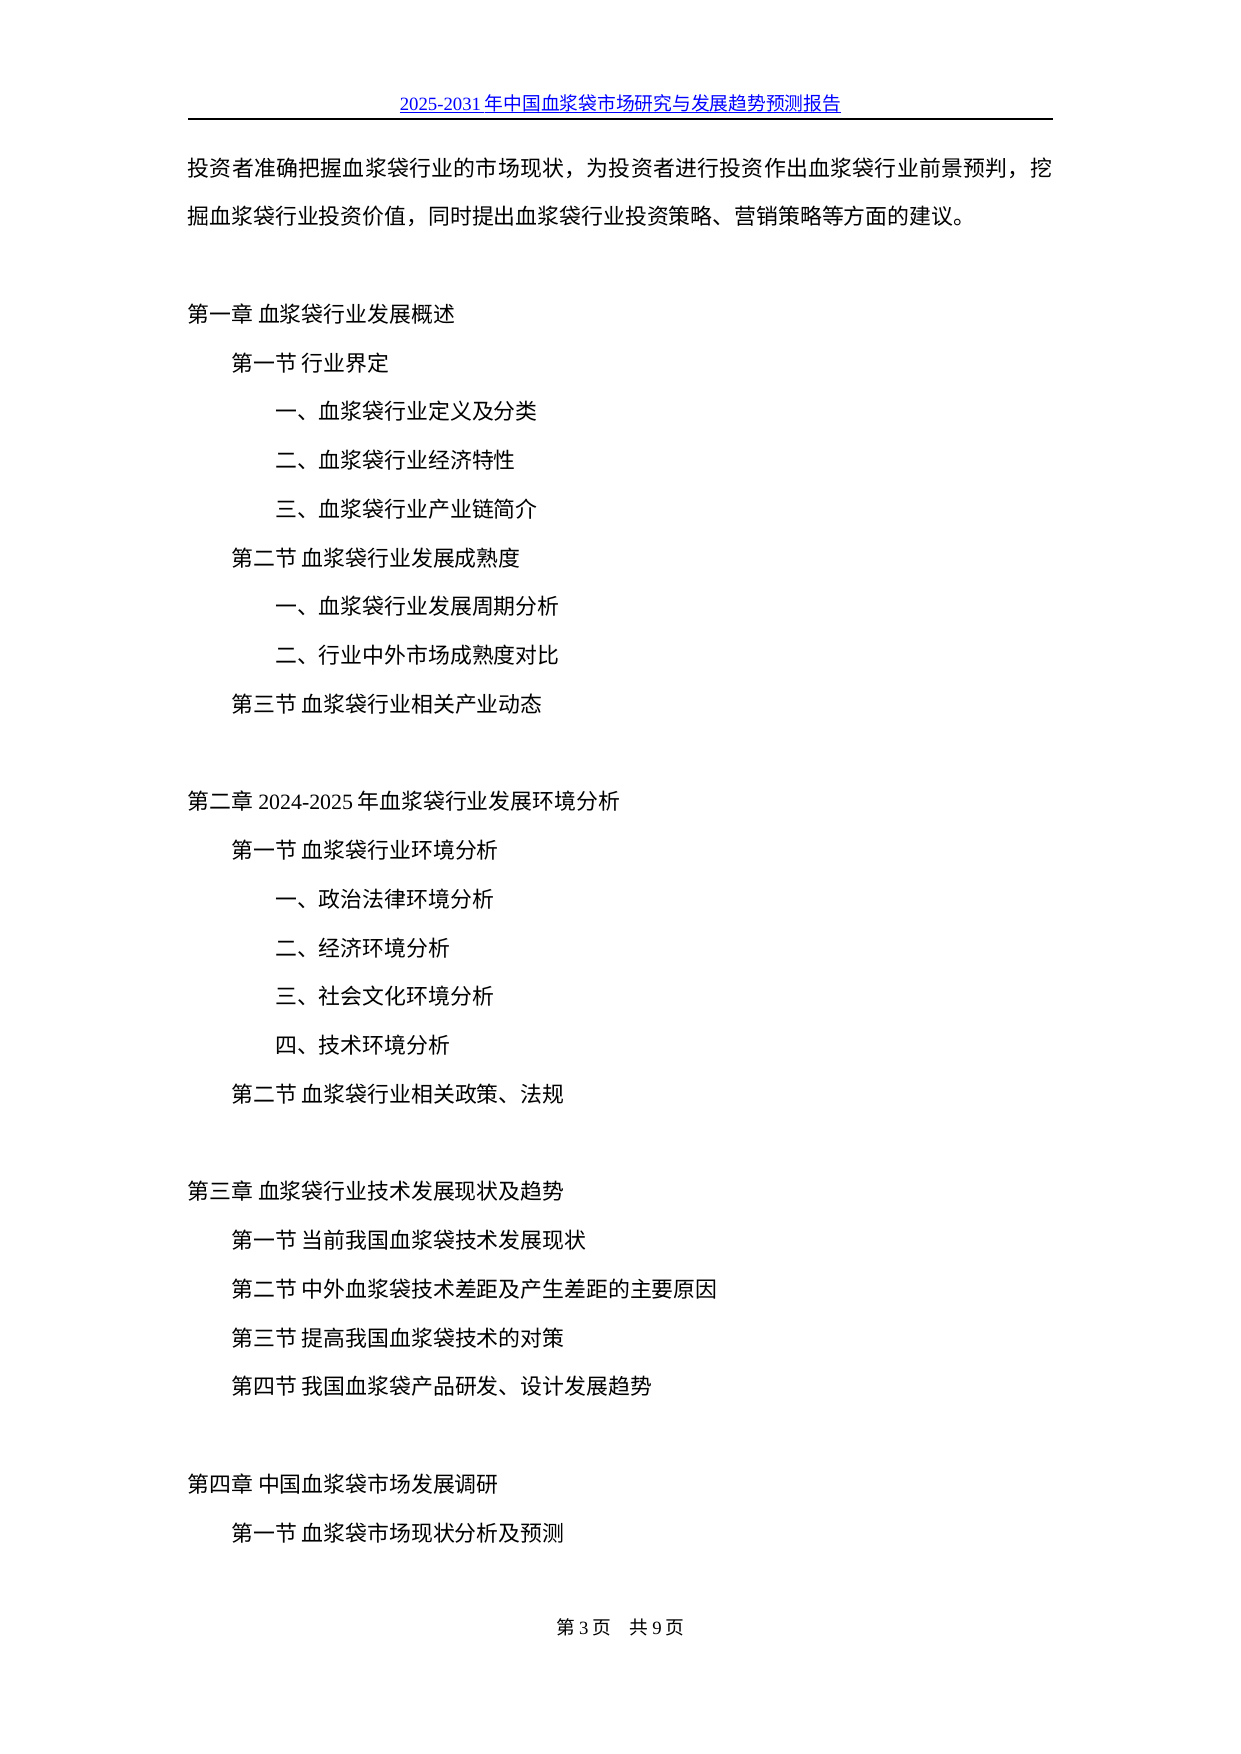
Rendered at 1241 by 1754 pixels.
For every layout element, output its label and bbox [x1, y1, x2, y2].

text [187, 150, 1053, 1548]
